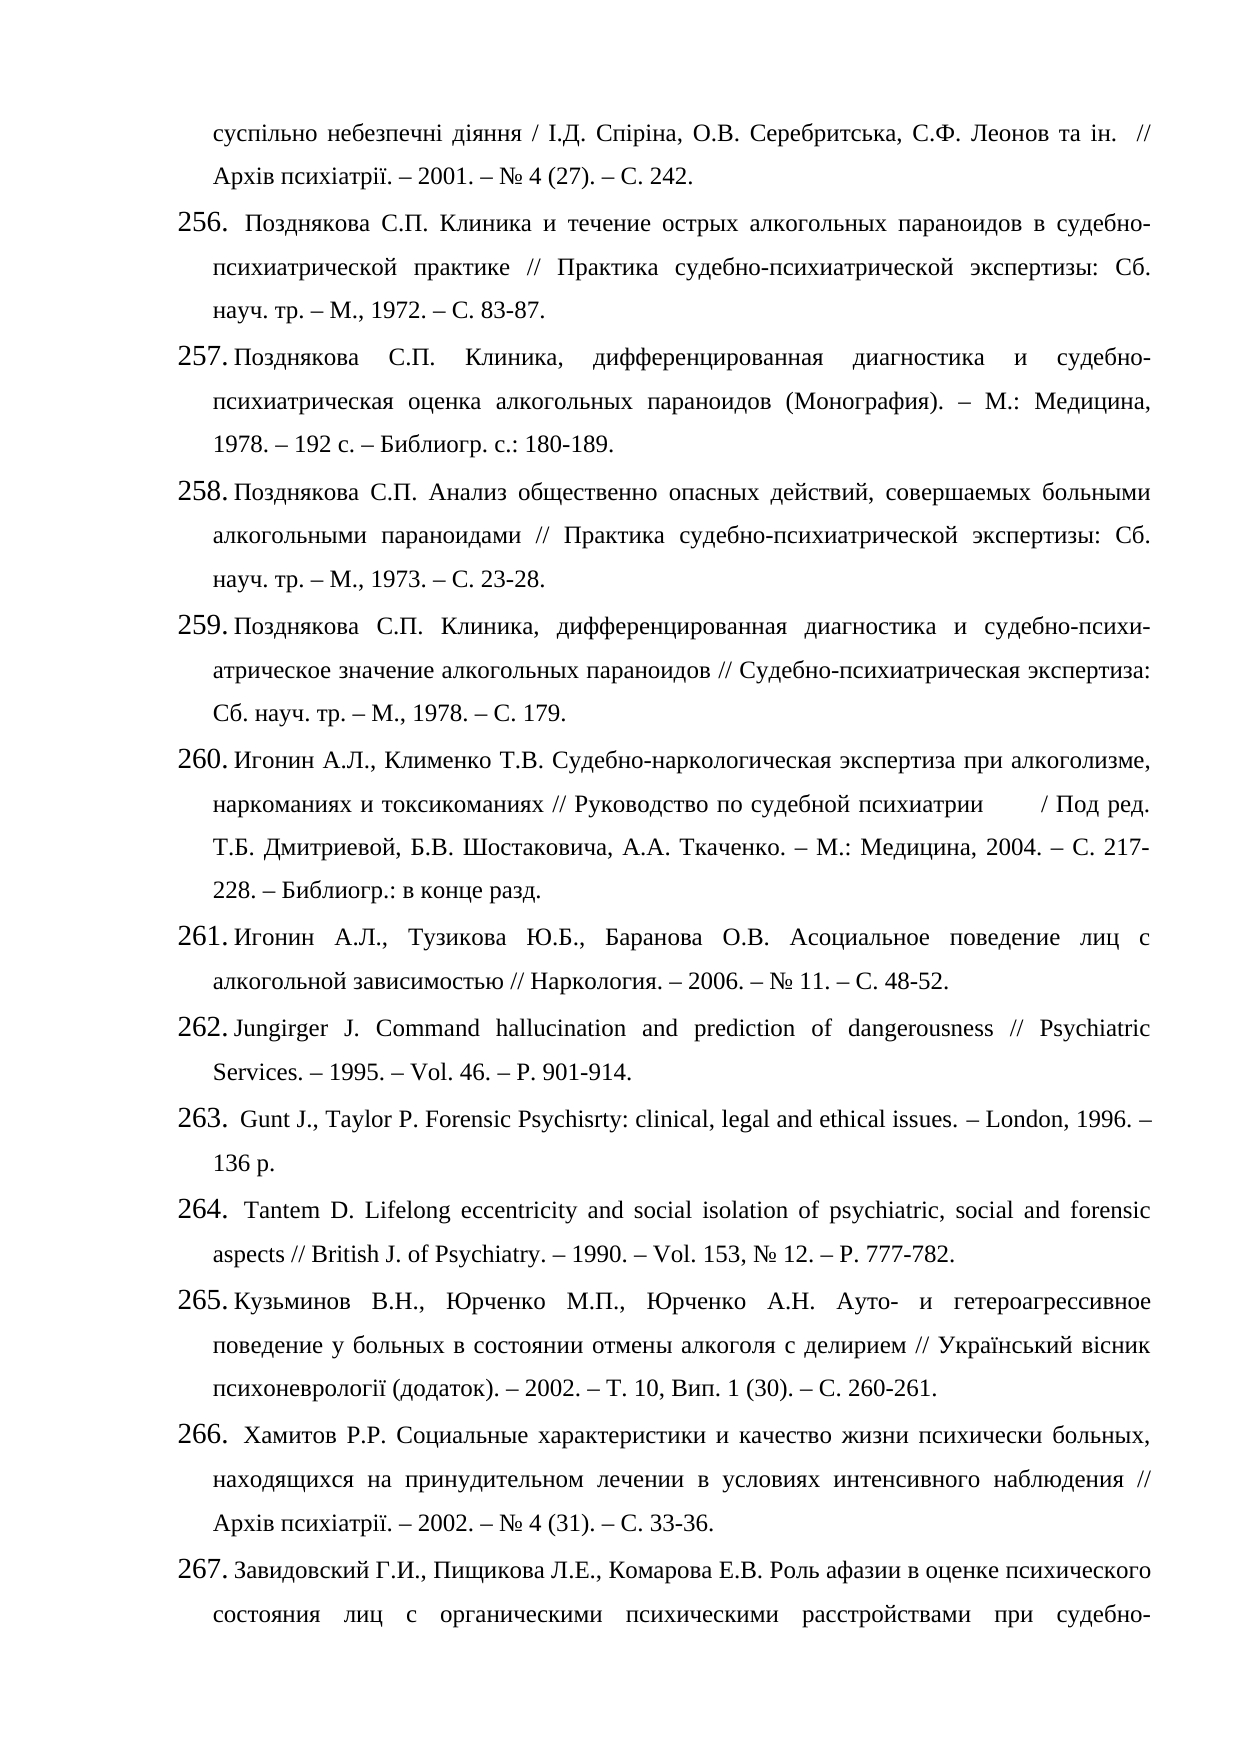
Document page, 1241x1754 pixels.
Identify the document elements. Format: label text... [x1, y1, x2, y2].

list Позднякова С.П. Анализ общественно опасных действий, совершаемых больными алкогольными параноидами // Практика судебно-психиатрической экспертизы: Сб. науч. тр. – М., 1973. – С. 23-28. [177, 473, 1152, 592]
list Игонин А.Л., Тузикова Ю.Б., Баранова О.В. Асоциальное поведение лиц с алкогольной зависимостью // Наркология. – 2006. – № 11. – С. 48-52. [177, 918, 1152, 995]
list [177, 1551, 1152, 1627]
list Игонин А.Л., Клименко Т.В. Судебно-наркологическая экспертиза при алкоголизме, наркоманиях и токсикоманиях // Руководство по судебной психиатрии / Под ред. Т.Б. Дмитриевой, Б.В. Шостаковича, А.А. Ткаченко. – М.: Медицина, 2004. – С. 217-228. – Библиогр.: в конце разд. [177, 741, 1152, 904]
list Gunt J., Taylor P. Forensic Psychisrty: clinical, legal and ethical issues. – London, 1996. – 136 p. [177, 1100, 1152, 1177]
list Кузьминов В.Н., Юрченко М.П., Юрченко А.Н. Ауто- и гетероагрессивное поведение у больных в состоянии отмены алкоголя с делирием // Український вісник психоневрології (додаток). – 2002. – Т. 10, Вип. 1 (30). – С. 260-261. [177, 1282, 1152, 1402]
list Позднякова С.П. Клиника и течение острых алкогольных параноидов в судебно-психиатрической практике // Практика судебно-психиатрической экспертизы: Сб. науч. тр. – М., 1972. – С. 83-87. [177, 204, 1152, 324]
list Jungirger J. Command hallucination and prediction of dangerousness // Psychiatric Services. – 1995. – Vol. 46. – P. 901-914. [177, 1009, 1152, 1086]
list Tantem D. Lifelong eccentricity and social isolation of psychiatric, social and forensic aspects // British J. of Psychiatry. – 1990. – Vol. 153, № 12. – P. 777-782. [177, 1191, 1152, 1268]
list Позднякова С.П. Клиника, дифференцированная диагностика и судебно-психи-атрическое значение алкогольных параноидов // Судебно-психиатрическая экспертиза: Сб. науч. тр. – М., 1978. – С. 179. [177, 607, 1152, 727]
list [177, 118, 1152, 190]
list Хамитов Р.Р. Социальные характеристики и качество жизни психически больных, находящихся на принудительном лечении в условиях интенсивного наблюдения // Архів психіатрії. – 2002. – № 4 (31). – С. 33-36. [177, 1417, 1152, 1536]
list Позднякова С.П. Клиника, дифференцированная диагностика и судебно-психиатрическая оценка алкогольных параноидов (Монография). – М.: Медицина, 1978. – 192 с. – Библиогр. с.: 180-189. [177, 338, 1152, 458]
